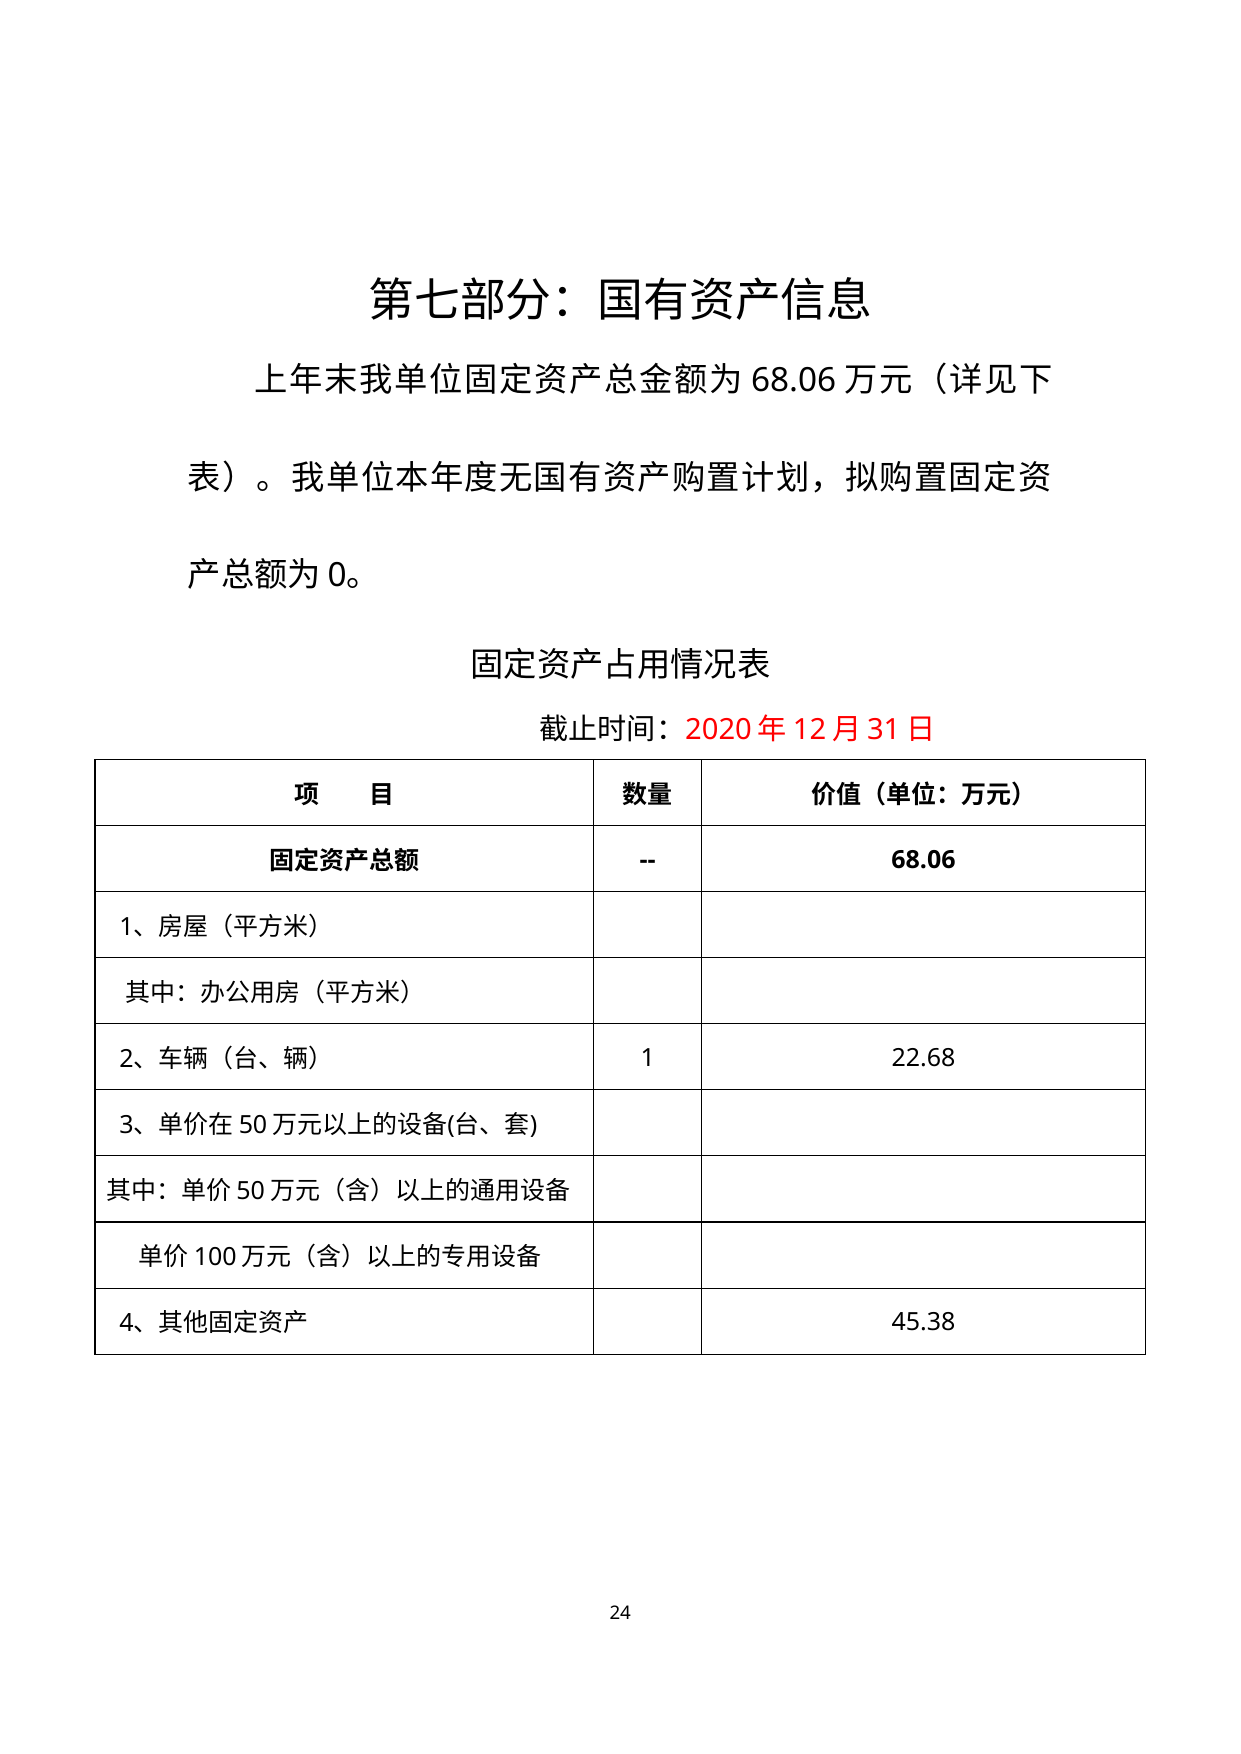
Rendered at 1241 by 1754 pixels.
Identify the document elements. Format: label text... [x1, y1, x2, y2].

table_cell [594, 892, 701, 957]
table_cell [702, 1090, 1145, 1155]
table_cell [702, 1223, 1145, 1287]
table_cell 22.68 [702, 1024, 1145, 1089]
table_cell [594, 1156, 701, 1221]
table_cell 68.06 [702, 826, 1145, 891]
table_cell [594, 1223, 701, 1287]
table_cell 1、房屋（平方米） [96, 892, 593, 957]
table_cell [594, 958, 701, 1023]
table_cell 4、其他固定资产 [96, 1289, 593, 1353]
table_cell [594, 1289, 701, 1353]
table_cell [702, 892, 1145, 957]
text 上年末我单位固定资产总金额为68.06万元（详见下表）。我单位本年度无国有资产购置计划，拟购置固定资产总额为0。 [187, 345, 1053, 605]
table_header 固定资产占用情况表 [95, 629, 1145, 694]
table_cell [594, 1090, 701, 1155]
table_cell [702, 1156, 1145, 1221]
table_cell 单价100万元（含）以上的专用设备 [96, 1223, 593, 1287]
table_cell -- [594, 826, 701, 891]
table_cell 1 [594, 1024, 701, 1089]
table_cell 项 目 [96, 760, 593, 825]
table_cell [702, 958, 1145, 1023]
table_cell 其中：单价50万元（含）以上的通用设备 [96, 1156, 593, 1221]
table_cell 45.38 [702, 1289, 1145, 1353]
table_cell 2、车辆（台、辆） [96, 1024, 593, 1089]
text 第七部分：国有资产信息 [187, 247, 1053, 345]
table_cell 3、单价在50万元以上的设备(台、套) [96, 1090, 593, 1155]
table_cell 其中：办公用房（平方米） [96, 958, 593, 1023]
table_cell 截止时间：2020年12月31日 [95, 694, 1145, 759]
table_cell 数量 [594, 760, 701, 825]
table_cell 价值（单位：万元） [702, 760, 1145, 825]
table_cell 固定资产总额 [96, 826, 593, 891]
